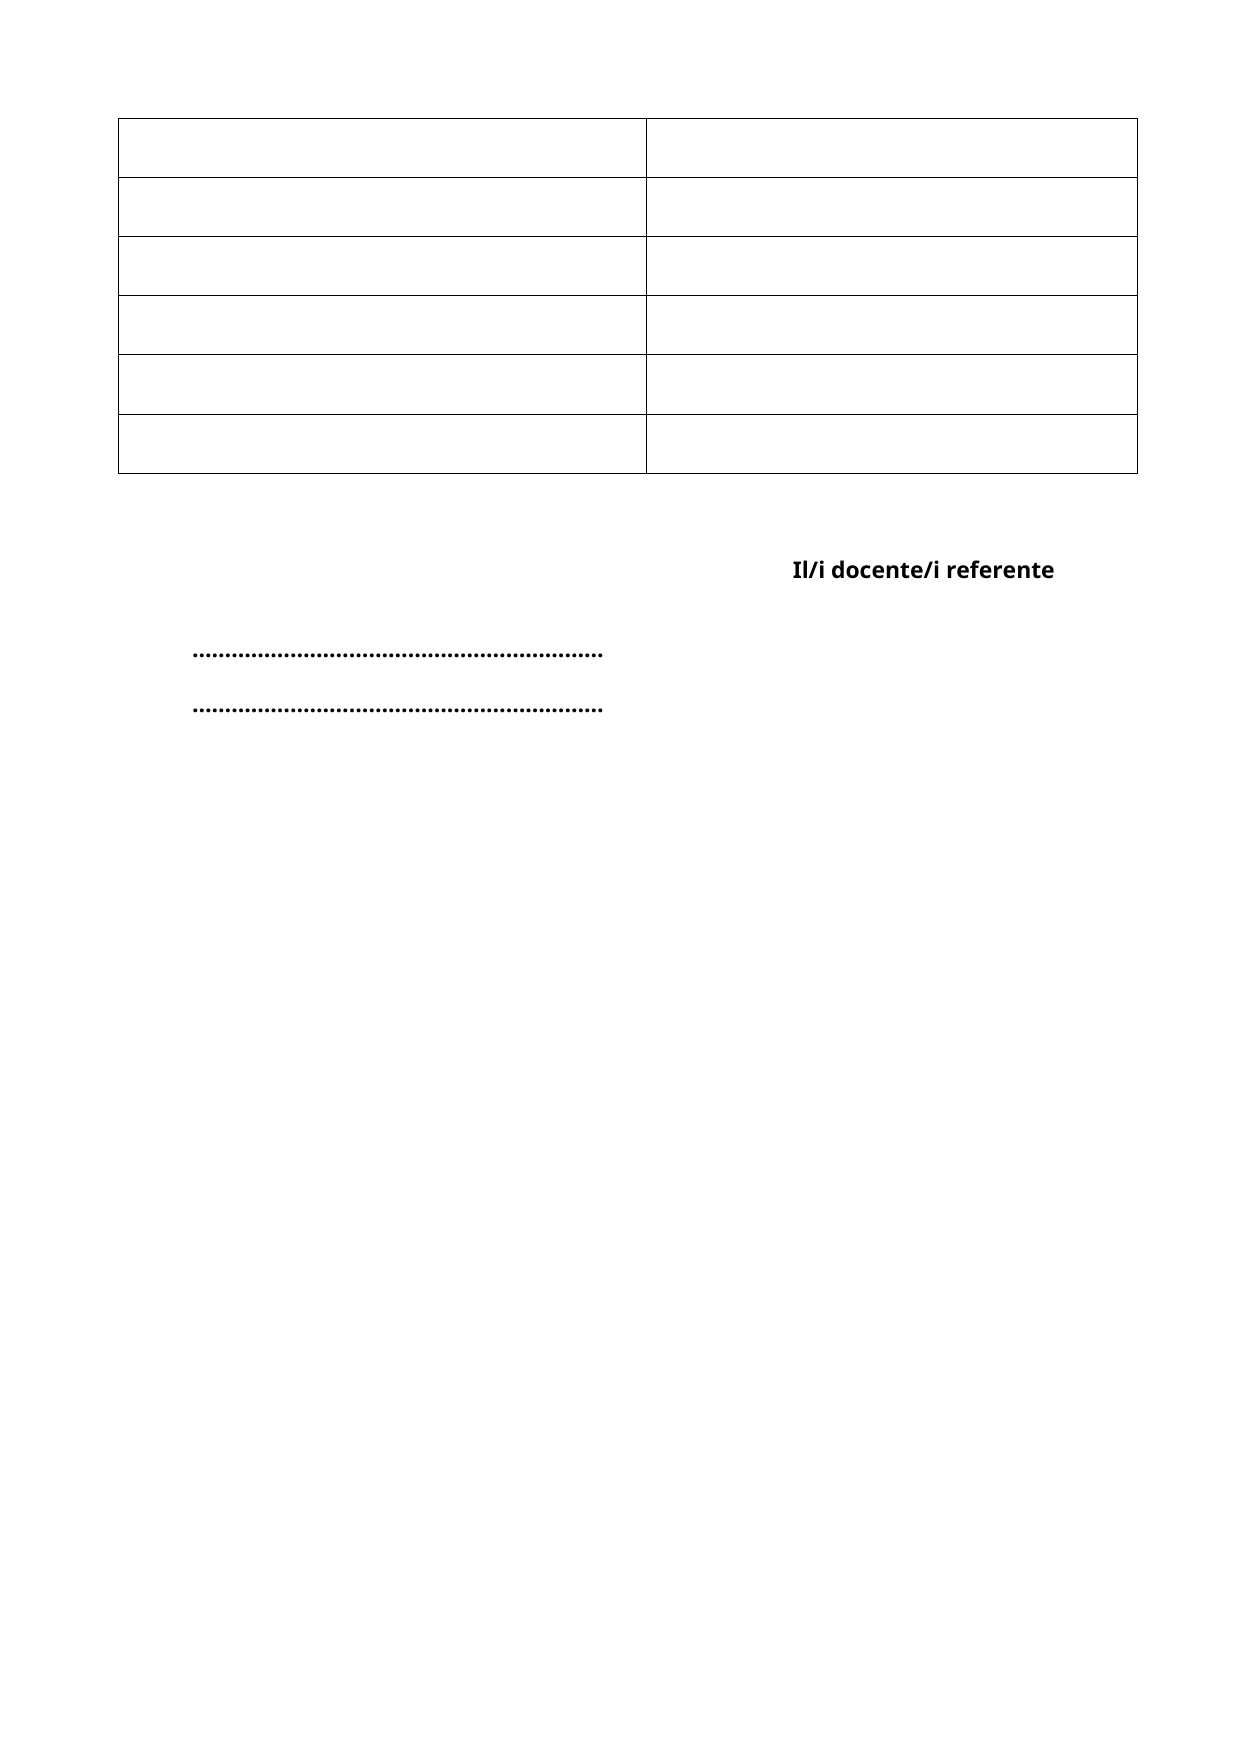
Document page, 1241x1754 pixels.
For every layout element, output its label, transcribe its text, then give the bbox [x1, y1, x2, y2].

table_cell [119, 296, 646, 354]
table_cell [647, 237, 1137, 295]
table_cell [647, 415, 1137, 472]
table_cell [647, 178, 1137, 236]
table_cell [119, 355, 646, 413]
table_cell [119, 178, 646, 236]
text Il/i docente/i referente [782, 554, 1122, 586]
text ……………………………………………………… [118, 608, 1122, 664]
text ……………………………………………………… [118, 664, 1122, 719]
table_cell [119, 119, 646, 177]
table_cell [647, 296, 1137, 354]
table_cell [119, 237, 646, 295]
table_cell [119, 415, 646, 472]
table_cell [647, 355, 1137, 413]
table_cell [647, 119, 1137, 177]
